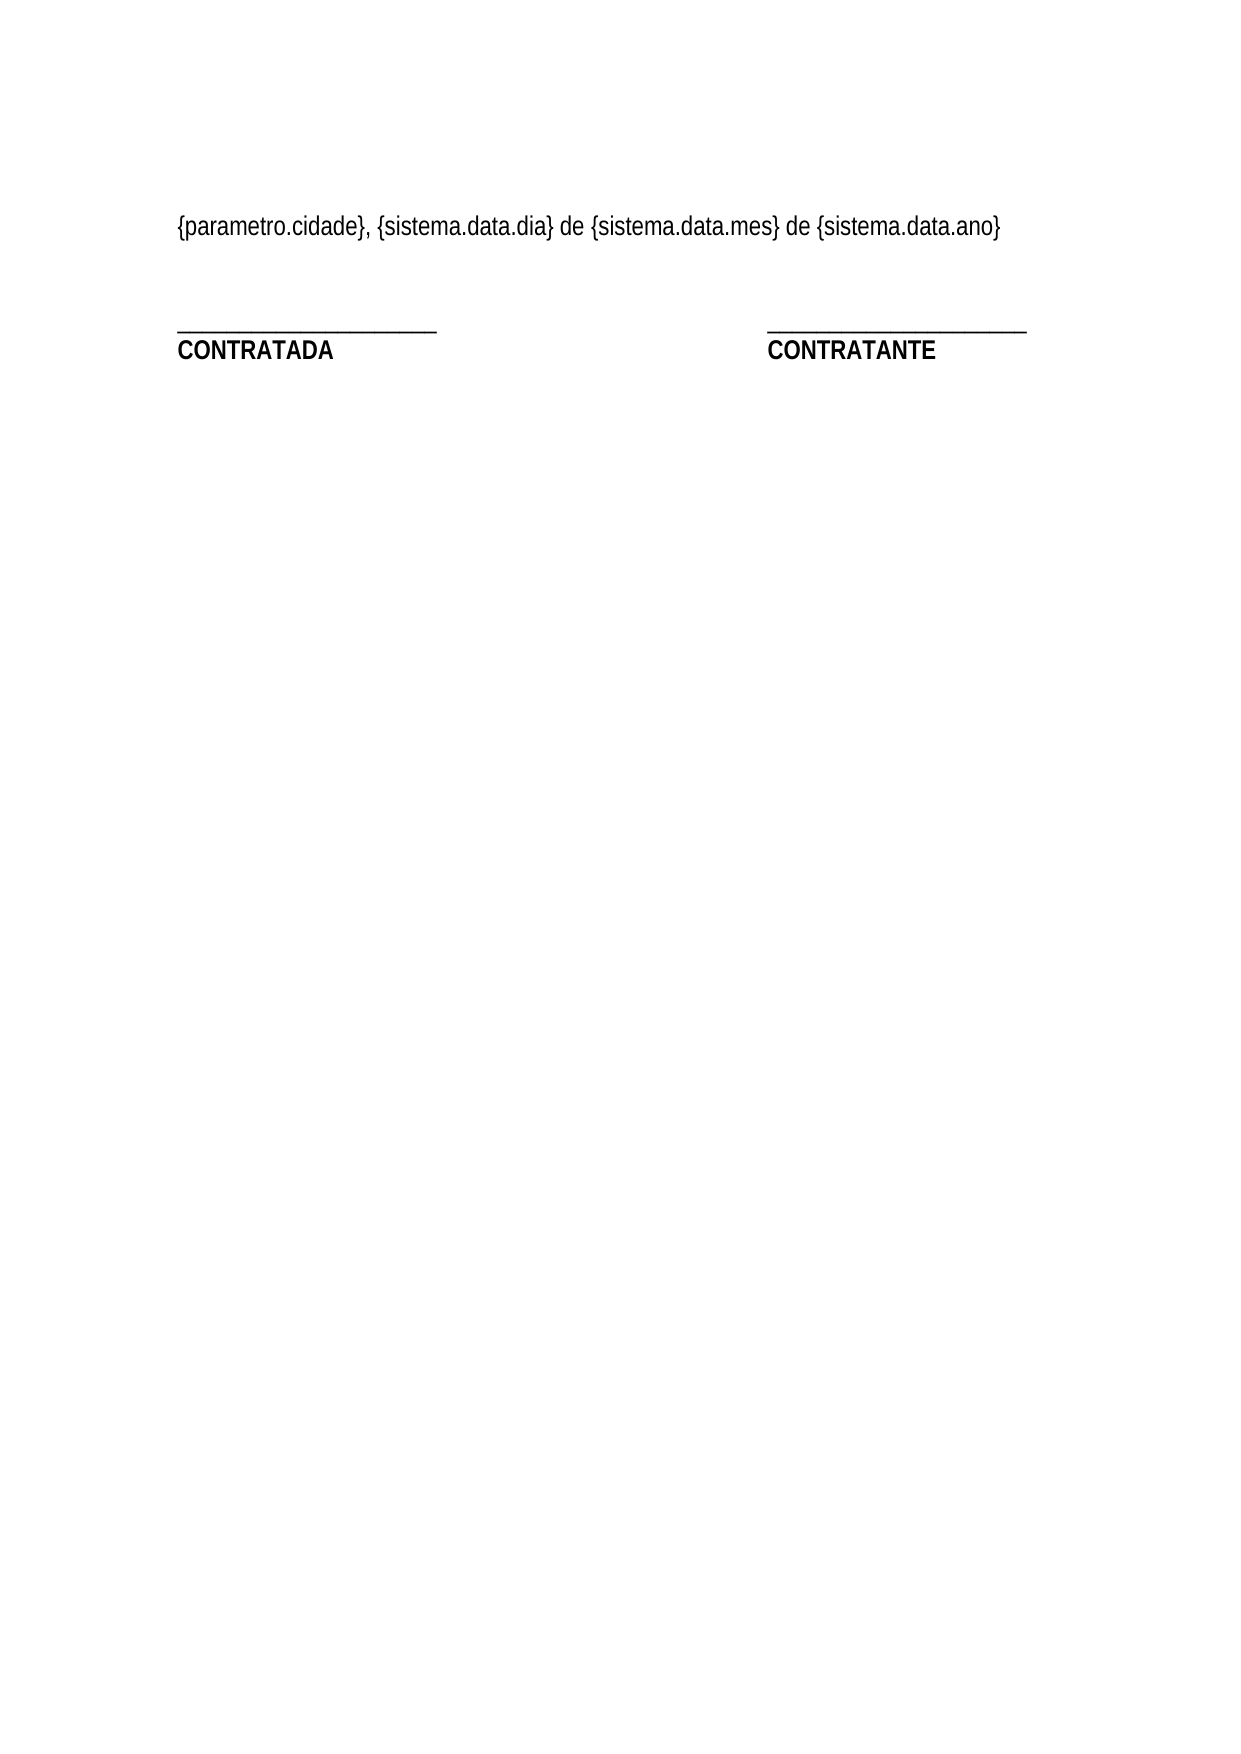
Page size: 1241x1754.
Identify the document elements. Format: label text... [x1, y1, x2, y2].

text {parametro.cidade}, {sistema.data.dia} de {sistema.data.mes} de {sistema.data.ano} [177, 210, 1063, 241]
text _____________________ _____________________ [177, 303, 1063, 334]
text CONTRATADA CONTRATANTE [177, 334, 1063, 365]
